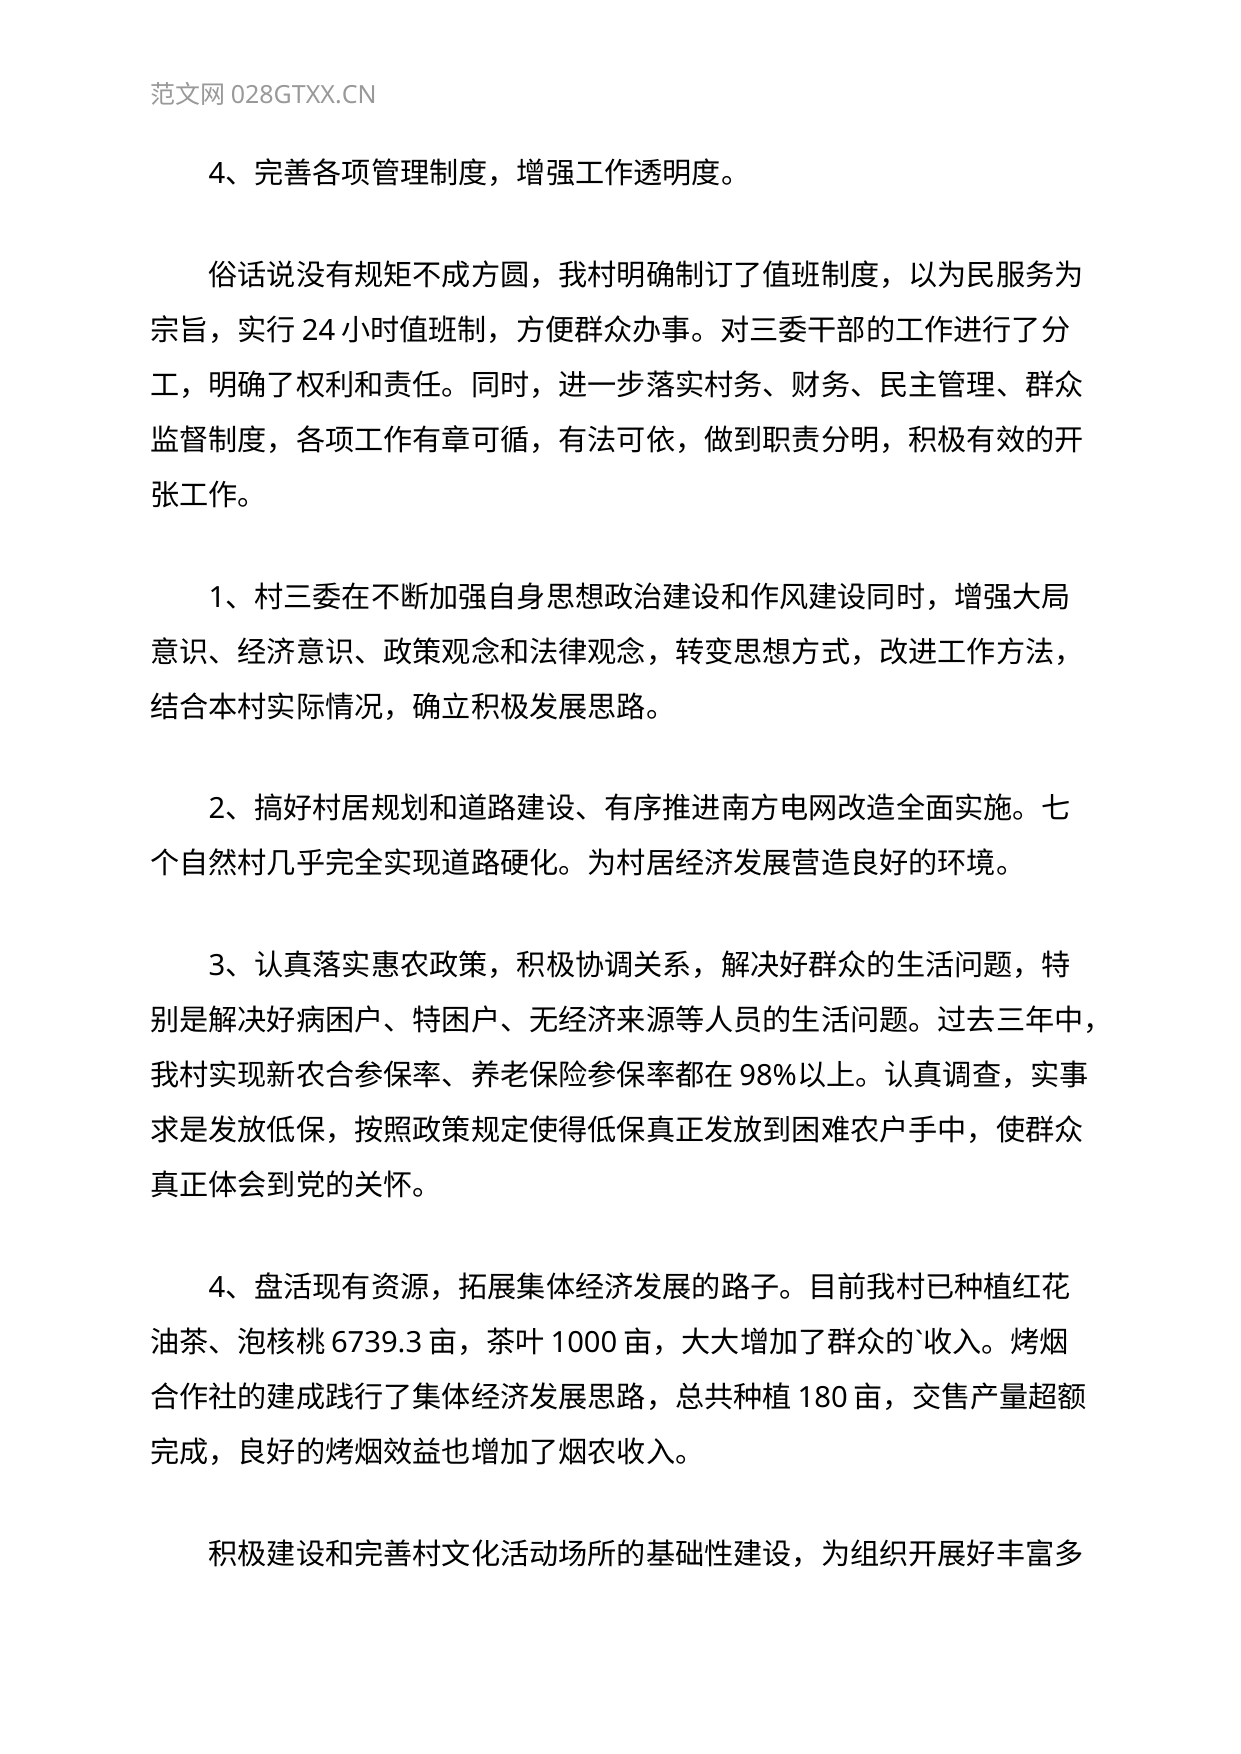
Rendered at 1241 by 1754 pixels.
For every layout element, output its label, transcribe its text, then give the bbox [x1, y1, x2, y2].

text 俗话说没有规矩不成方圆，我村明确制订了值班制度，以为民服务为宗旨，实行24小时值班制，方便群众办事。对三委干部的工作进行了分工，明确了权利和责任。同时，进一步落实村务、财务、民主管理、群众监督制度，各项工作有章可循，有法可依，做到职责分明，积极有效的开张工作。 [150, 252, 1090, 514]
text 1、村三委在不断加强自身思想政治建设和作风建设同时，增强大局意识、经济意识、政策观念和法律观念，转变思想方式，改进工作方法，结合本村实际情况，确立积极发展思路。 [150, 573, 1090, 726]
text 4、盘活现有资源，拓展集体经济发展的路子。目前我村已种植红花油茶、泡核桃6739.3亩，茶叶1000亩，大大增加了群众的`收入。烤烟合作社的建成践行了集体经济发展思路，总共种植180亩，交售产量超额完成，良好的烤烟效益也增加了烟农收入。 [150, 1263, 1090, 1471]
text 3、认真落实惠农政策，积极协调关系，解决好群众的生活问题，特别是解决好病困户、特困户、无经济来源等人员的生活问题。过去三年中，我村实现新农合参保率、养老保险参保率都在98%以上。认真调查，实事求是发放低保，按照政策规定使得低保真正发放到困难农户手中，使群众真正体会到党的关怀。 [150, 942, 1090, 1204]
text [150, 1530, 1090, 1572]
text 2、搞好村居规划和道路建设、有序推进南方电网改造全面实施。七个自然村几乎完全实现道路硬化。为村居经济发展营造良好的环境。 [150, 785, 1090, 882]
text 4、完善各项管理制度，增强工作透明度。 [150, 150, 1090, 192]
